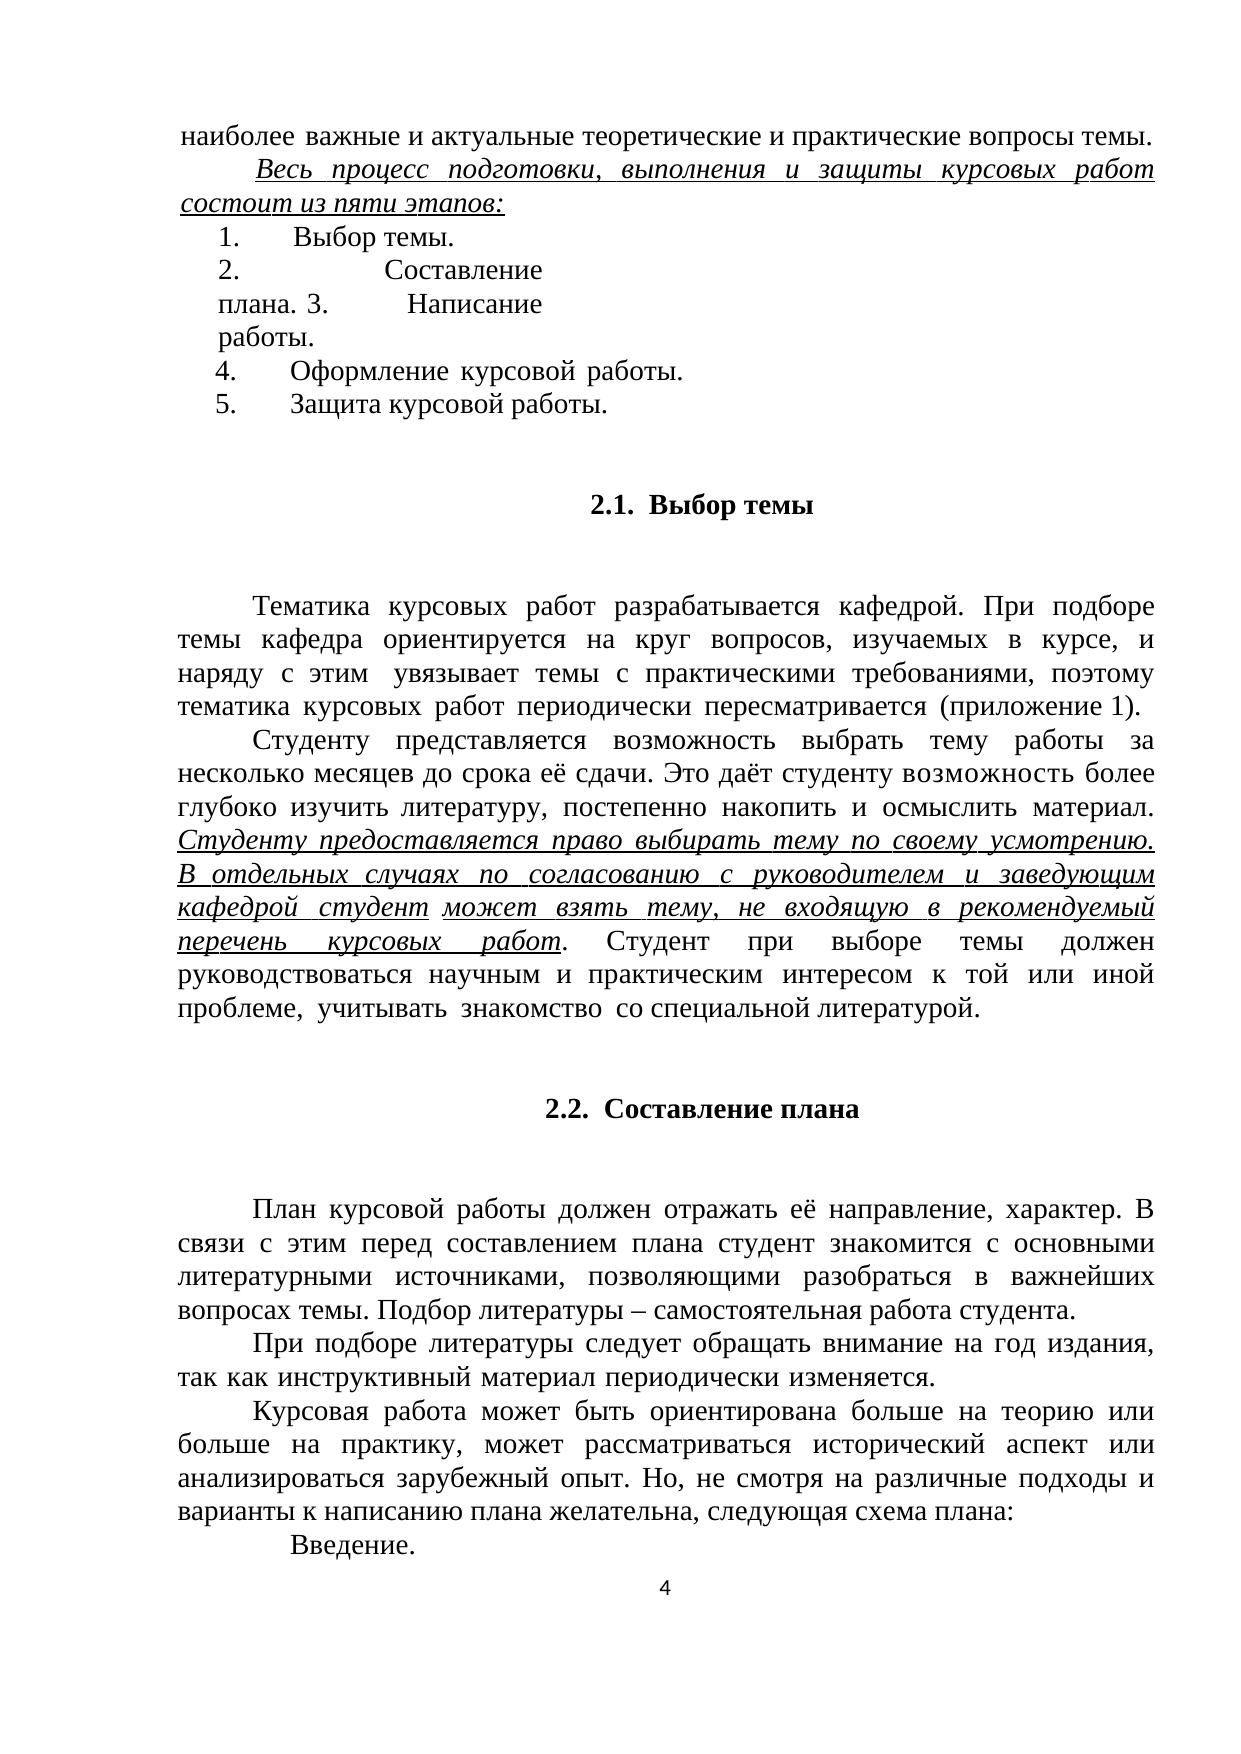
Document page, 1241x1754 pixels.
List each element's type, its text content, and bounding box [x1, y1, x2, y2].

text При подборе литературы следует обращать внимание на год издания, так как инструктивный материал периодически изменяется. [177, 1326, 1155, 1393]
text 4. Оформление курсовой работы. 5. Защита курсовой работы. [215, 353, 683, 420]
text Курсовая работа может быть ориентирована больше на теорию или больше на практику, может рассматриваться исторический аспект или анализироваться зарубежный опыт. Но, не смотря на различные подходы и варианты к написанию плана желательна, следующая схема плана: [177, 1393, 1155, 1527]
text 2.1. Выбор темы [590, 487, 1155, 521]
text Тематика курсовых работ разрабатывается кафедрой. При подборе темы кафедра ориентируется на круг вопросов, изучаемых в курсе, и наряду с этим увязывает темы с практическими требованиями, поэтому тематика курсовых работ периодически пересматривается (приложение 1). [177, 588, 1155, 722]
text Студенту представляется возможность выбрать тему работы за несколько месяцев до срока её сдачи. Это даёт студенту возможность более глубоко изучить литературу, постепенно накопить и осмыслить материал. Студенту предоставляется право выбирать тему по своему усмотрению. В отдельных случаях по согласованию с руководителем и заведующим кафедрой студент может взять тему, не входящую в рекомендуемый перечень курсовых работ. Студент при выборе темы должен руководствоваться научным и практическим интересом к той или иной проблеме, учитывать знакомство со специальной литературой. [177, 887, 1155, 1024]
text Студенту представляется возможность выбрать тему работы за несколько месяцев до срока её сдачи. Это даёт студенту возможность более глубоко изучить литературу, постепенно накопить и осмыслить материал. Студенту предоставляется право выбирать тему по своему усмотрению. В отдельных случаях по согласованию с руководителем и заведующим кафедрой студент может взять тему, не входящую в рекомендуемый перечень курсовых работ. Студент при выборе темы должен руководствоваться научным и практическим интересом к той или иной проблеме, учитывать знакомство со специальной литературой. [177, 722, 1155, 851]
text 2. Составление плана. 3. Написание работы. [218, 252, 542, 353]
text Весь процесс подготовки, выполнения и защиты курсовых работ состоит из пяти этапов: [180, 152, 1155, 219]
text 1. Выбор темы. [218, 219, 1155, 252]
text Введение. [290, 1527, 1155, 1560]
text 2.2. Составление плана [545, 1091, 1155, 1124]
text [180, 118, 1155, 152]
text План курсовой работы должен отражать её направление, характер. В связи с этим перед составлением плана студент знакомится с основными литературными источниками, позволяющими разобраться в важнейших вопросах темы. Подбор литературы – самостоятельная работа студента. [177, 1191, 1155, 1326]
